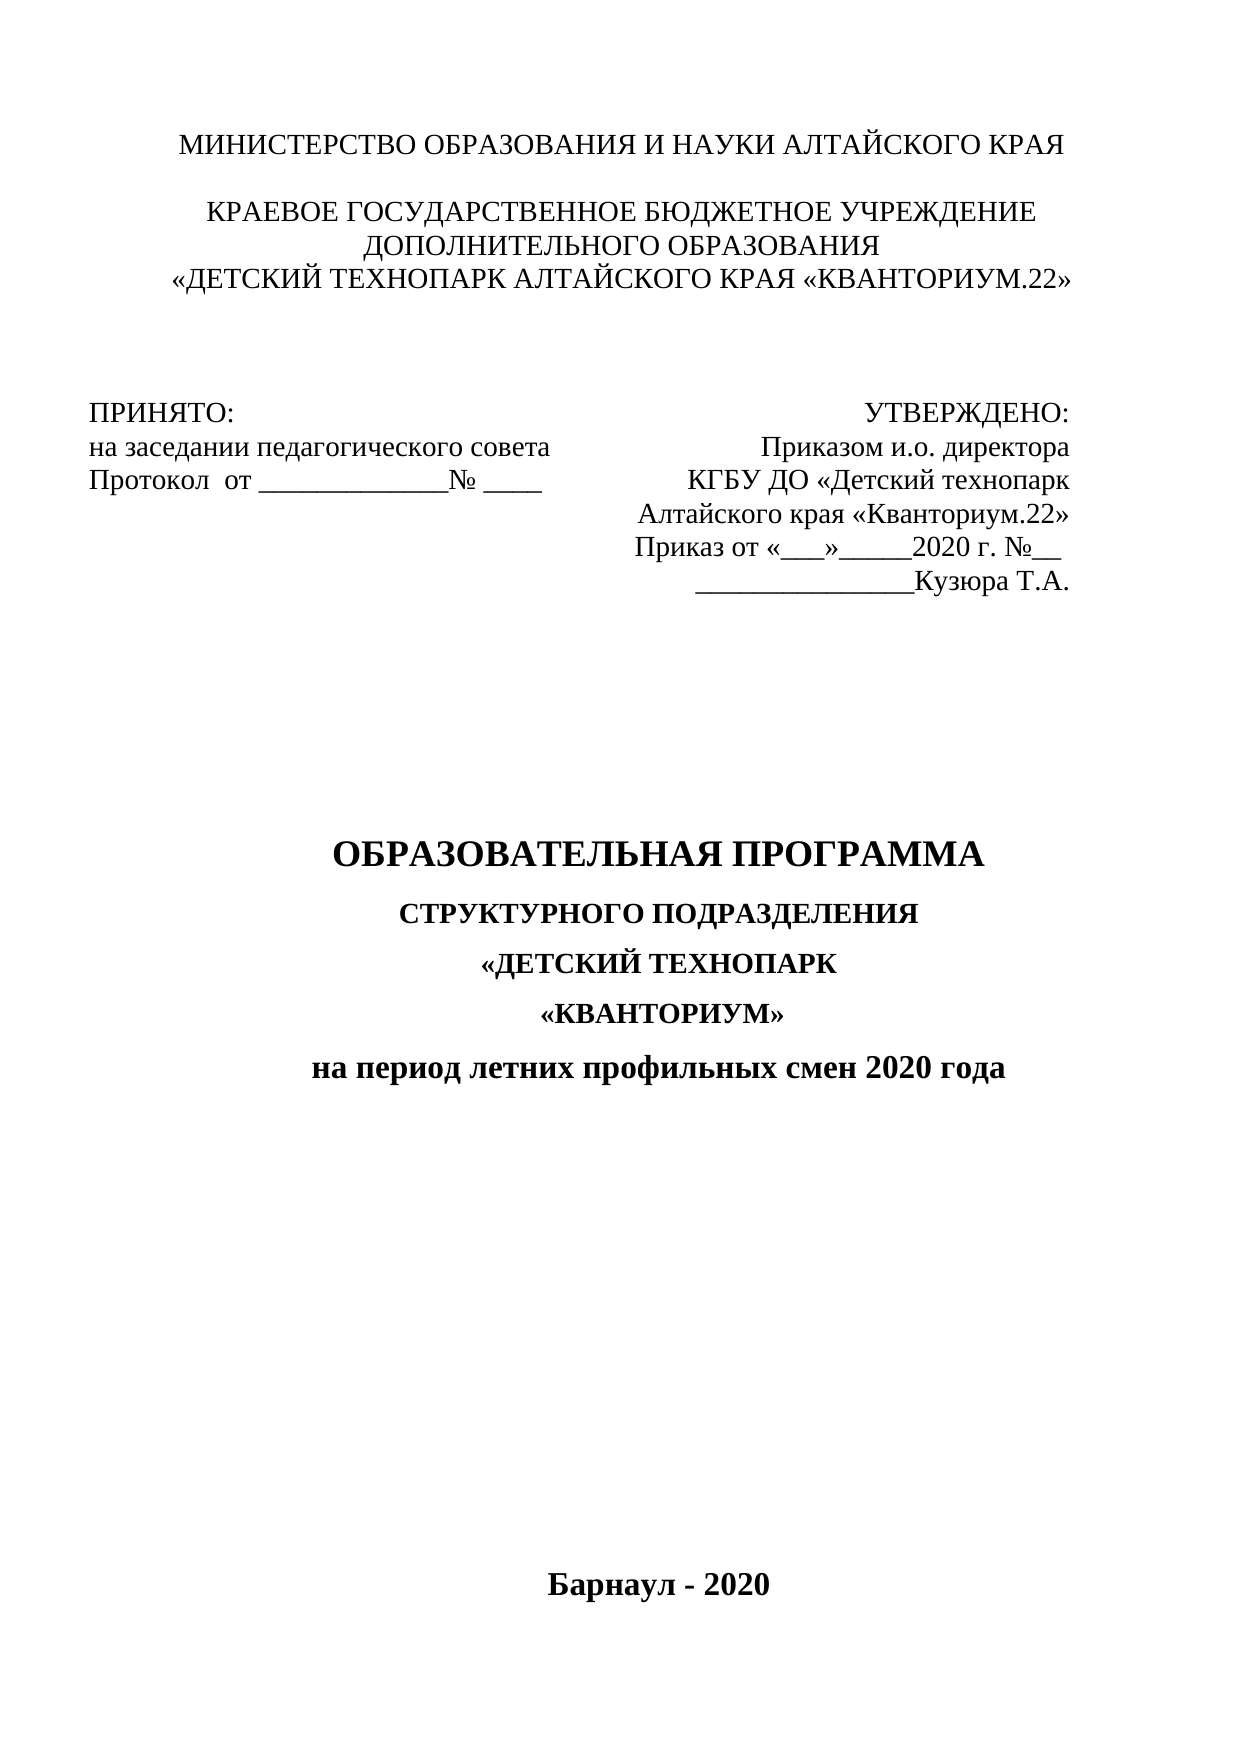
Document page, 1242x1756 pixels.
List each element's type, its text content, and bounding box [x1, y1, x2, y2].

text МИНИСТЕРСТВО ОБРАЗОВАНИЯ И НАУКИ АЛТАЙСКОГО КРАЯ [89, 127, 1155, 161]
text «КВАНТОРИУМ» [89, 997, 1155, 1030]
text Барнаул - 2020 [89, 1564, 1155, 1603]
text СТРУКТУРНОГО ПОДРАЗДЕЛЕНИЯ [89, 896, 1155, 929]
text «ДЕТСКИЙ ТЕХНОПАРК АЛТАЙСКОГО КРАЯ «КВАНТОРИУМ.22» [89, 261, 1155, 295]
text на период летних профильных смен 2020 года [89, 1047, 1155, 1085]
table_header УТВЕРЖДЕНО: Приказом и.о. директора КГБУ ДО «Детский технопарк Алтайского края «Кванториум.22» Приказ от «___»_____2020 г. №__ _______________Кузюра Т.А. [623, 395, 1081, 630]
text ОБРАЗОВАТЕЛЬНАЯ ПРОГРАММА [89, 831, 1155, 874]
table_header ПРИНЯТО: на заседании педагогического совета Протокол от _____________№ ____ [78, 395, 623, 630]
text «ДЕТСКИЙ ТЕХНОПАРК [89, 946, 1155, 980]
text ДОПОЛНИТЕЛЬНОГО ОБРАЗОВАНИЯ [89, 228, 1155, 261]
text КРАЕВОЕ ГОСУДАРСТВЕННОЕ БЮДЖЕТНОЕ УЧРЕЖДЕНИЕ [89, 194, 1155, 228]
